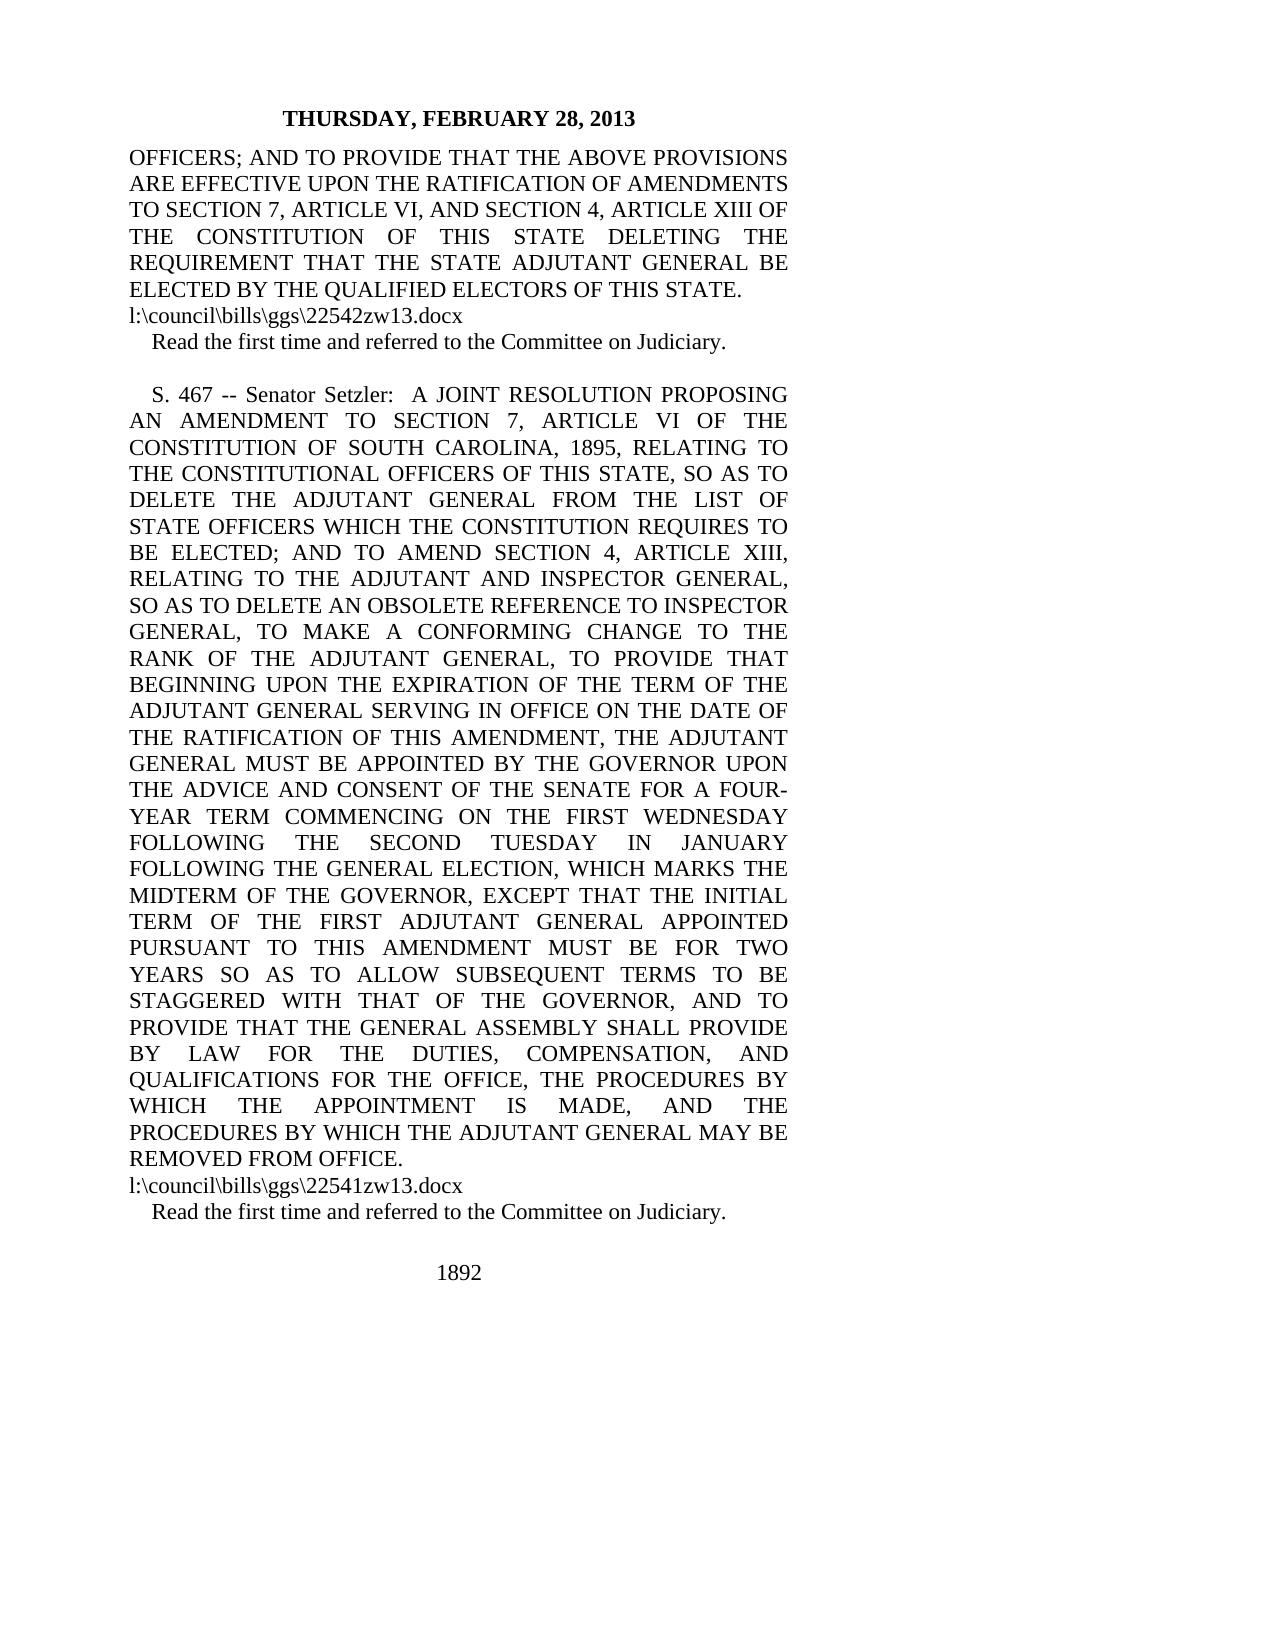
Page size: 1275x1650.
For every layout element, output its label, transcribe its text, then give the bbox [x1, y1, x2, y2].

text l:\council\bills\ggs\22541zw13.docx [129, 1172, 789, 1198]
text Read the first time and referred to the Committee on Judiciary. [129, 1198, 789, 1224]
text S. 467 -- Senator Setzler: A JOINT RESOLUTION PROPOSING AN AMENDMENT TO SECTION 7, ARTICLE VI OF THE CONSTITUTION OF SOUTH CAROLINA, 1895, RELATING TO THE CONSTITUTIONAL OFFICERS OF THIS STATE, SO AS TO DELETE THE ADJUTANT GENERAL FROM THE LIST OF STATE OFFICERS WHICH THE CONSTITUTION REQUIRES TO BE ELECTED; AND TO AMEND SECTION 4, ARTICLE XIII, RELATING TO THE ADJUTANT AND INSPECTOR GENERAL, SO AS TO DELETE AN OBSOLETE REFERENCE TO INSPECTOR GENERAL, TO MAKE A CONFORMING CHANGE TO THE RANK OF THE ADJUTANT GENERAL, TO PROVIDE THAT BEGINNING UPON THE EXPIRATION OF THE TERM OF THE ADJUTANT GENERAL SERVING IN OFFICE ON THE DATE OF THE RATIFICATION OF THIS AMENDMENT, THE ADJUTANT GENERAL MUST BE APPOINTED BY THE GOVERNOR UPON THE ADVICE AND CONSENT OF THE SENATE FOR A FOUR-YEAR TERM COMMENCING ON THE FIRST WEDNESDAY FOLLOWING THE SECOND TUESDAY IN JANUARY FOLLOWING THE GENERAL ELECTION, WHICH MARKS THE MIDTERM OF THE GOVERNOR, EXCEPT THAT THE INITIAL TERM OF THE FIRST ADJUTANT GENERAL APPOINTED PURSUANT TO THIS AMENDMENT MUST BE FOR TWO YEARS SO AS TO ALLOW SUBSEQUENT TERMS TO BE STAGGERED WITH THAT OF THE GOVERNOR, AND TO PROVIDE THAT THE GENERAL ASSEMBLY SHALL PROVIDE BY LAW FOR THE DUTIES, COMPENSATION, AND QUALIFICATIONS FOR THE OFFICE, THE PROCEDURES BY WHICH THE APPOINTMENT IS MADE, AND THE PROCEDURES BY WHICH THE ADJUTANT GENERAL MAY BE REMOVED FROM OFFICE. [129, 381, 789, 1172]
text Read the first time and referred to the Committee on Judiciary. [129, 328, 789, 355]
text l:\council\bills\ggs\22542zw13.docx [129, 302, 789, 328]
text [129, 144, 789, 302]
